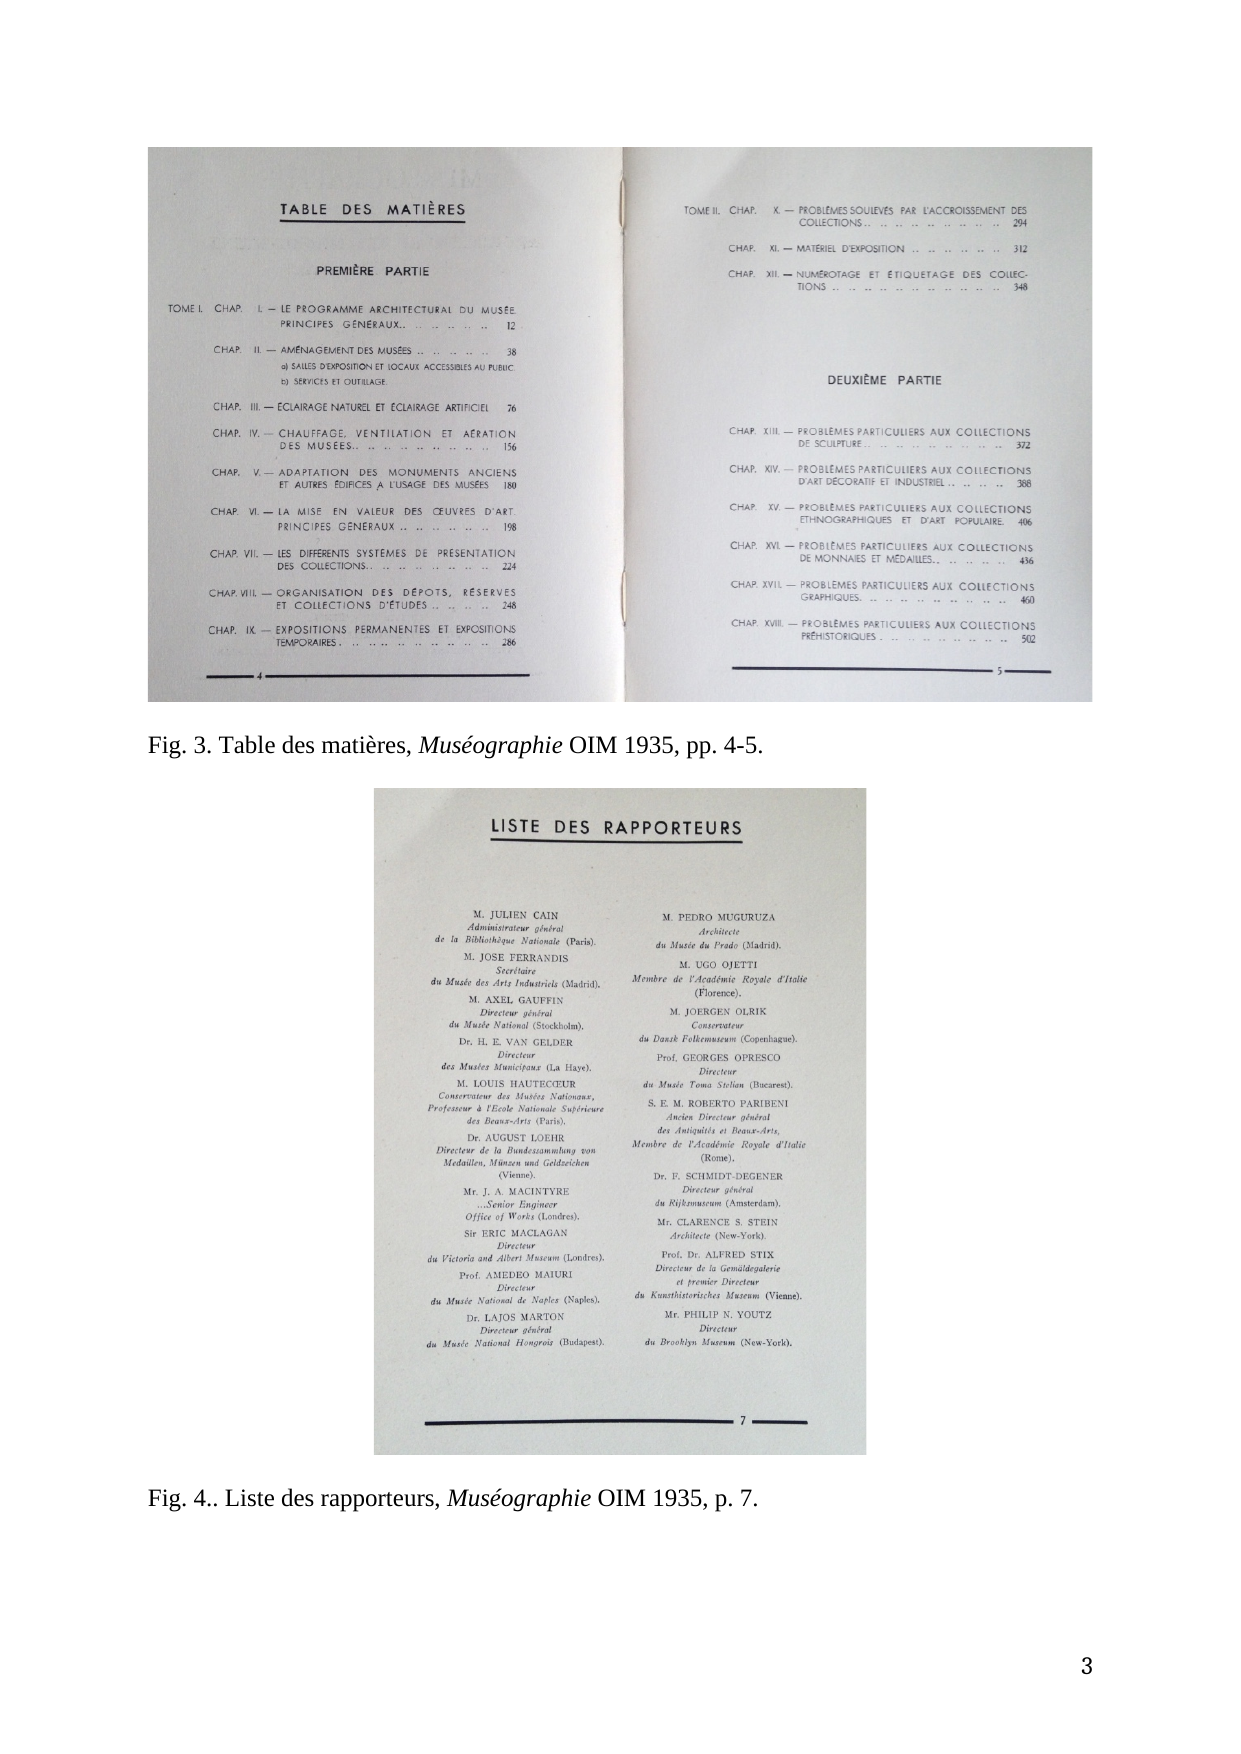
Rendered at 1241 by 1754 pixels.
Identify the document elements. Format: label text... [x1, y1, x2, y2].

picture [147, 147, 1093, 702]
text Fig. 4.. Liste des rapporteurs, Muséographie OIM 1935, p. 7. [148, 1483, 1093, 1512]
text Fig. 3. Table des matières, Muséographie OIM 1935, pp. 4-5. [148, 731, 1093, 759]
picture [373, 788, 867, 1455]
